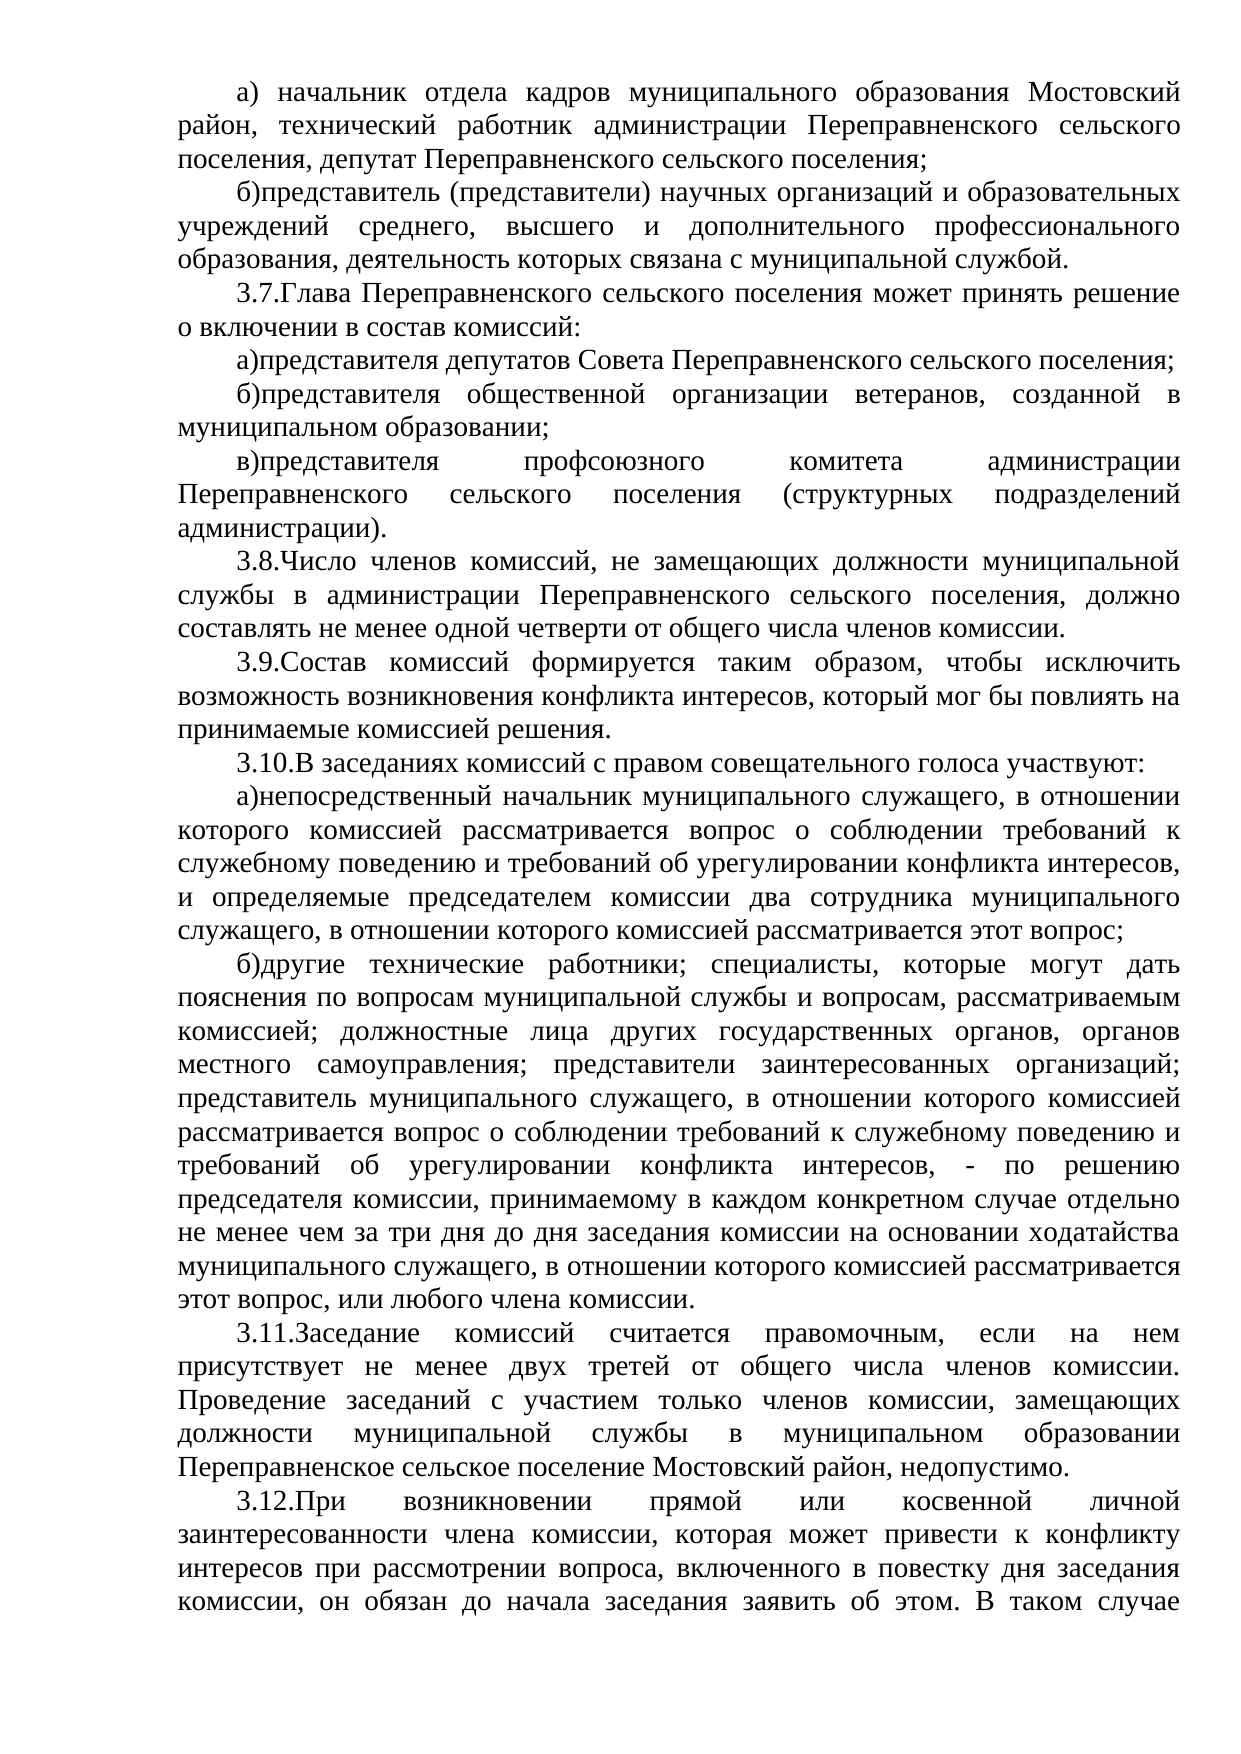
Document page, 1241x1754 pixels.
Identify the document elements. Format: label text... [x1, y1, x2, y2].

text б)представитель (представители) научных организаций и образовательных учреждений среднего, высшего и дополнительного профессионального образования, деятельность которых связана с муниципальной службой. [177, 174, 1181, 275]
text 3.7.Глава Переправненского сельского поселения может принять решение о включении в состав комиссий: [177, 275, 1181, 342]
text 3.9.Состав комиссий формируется таким образом, чтобы исключить возможность возникновения конфликта интересов, который мог бы повлиять на принимаемые комиссией решения. [177, 644, 1181, 745]
text а) начальник отдела кадров муниципального образования Мостовский район, технический работник администрации Переправненского сельского поселения, депутат Переправненского сельского поселения; [177, 74, 1181, 174]
text 3.10.В заседаниях комиссий с правом совещательного голоса участвуют: [177, 745, 1181, 778]
text в)представителя профсоюзного комитета администрации Переправненского сельского поселения (структурных подразделений администрации). [177, 443, 1181, 543]
text а)непосредственный начальник муниципального служащего, в отношении которого комиссией рассматривается вопрос о соблюдении требований к служебному поведению и требований об урегулировании конфликта интересов, и определяемые председателем комиссии два сотрудника муниципального служащего, в отношении которого комиссией рассматривается этот вопрос; [177, 778, 1181, 946]
text б)другие технические работники; специалисты, которые могут дать пояснения по вопросам муниципальной службы и вопросам, рассматриваемым комиссией; должностные лица других государственных органов, органов местного самоуправления; представители заинтересованных организаций; представитель муниципального служащего, в отношении которого комиссией рассматривается вопрос о соблюдении требований к служебному поведению и требований об урегулировании конфликта интересов, - по решению председателя комиссии, принимаемому в каждом конкретном случае отдельно не менее чем за три дня до дня заседания комиссии на основании ходатайства муниципального служащего, в отношении которого комиссией рассматривается этот вопрос, или любого члена комиссии. [177, 946, 1181, 1315]
text 3.11.Заседание комиссий считается правомочным, если на нем присутствует не менее двух третей от общего числа членов комиссии. Проведение заседаний с участием только членов комиссии, замещающих должности муниципальной службы в муниципальном образовании Переправненское сельское поселение Мостовский район, недопустимо. [177, 1315, 1181, 1483]
text а)представителя депутатов Совета Переправненского сельского поселения; [177, 342, 1181, 376]
text б)представителя общественной организации ветеранов, созданной в муниципальном образовании; [177, 376, 1181, 443]
text 3.8.Число членов комиссий, не замещающих должности муниципальной службы в администрации Переправненского сельского поселения, должно составлять не менее одной четверти от общего числа членов комиссии. [177, 543, 1181, 644]
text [177, 1483, 1181, 1617]
